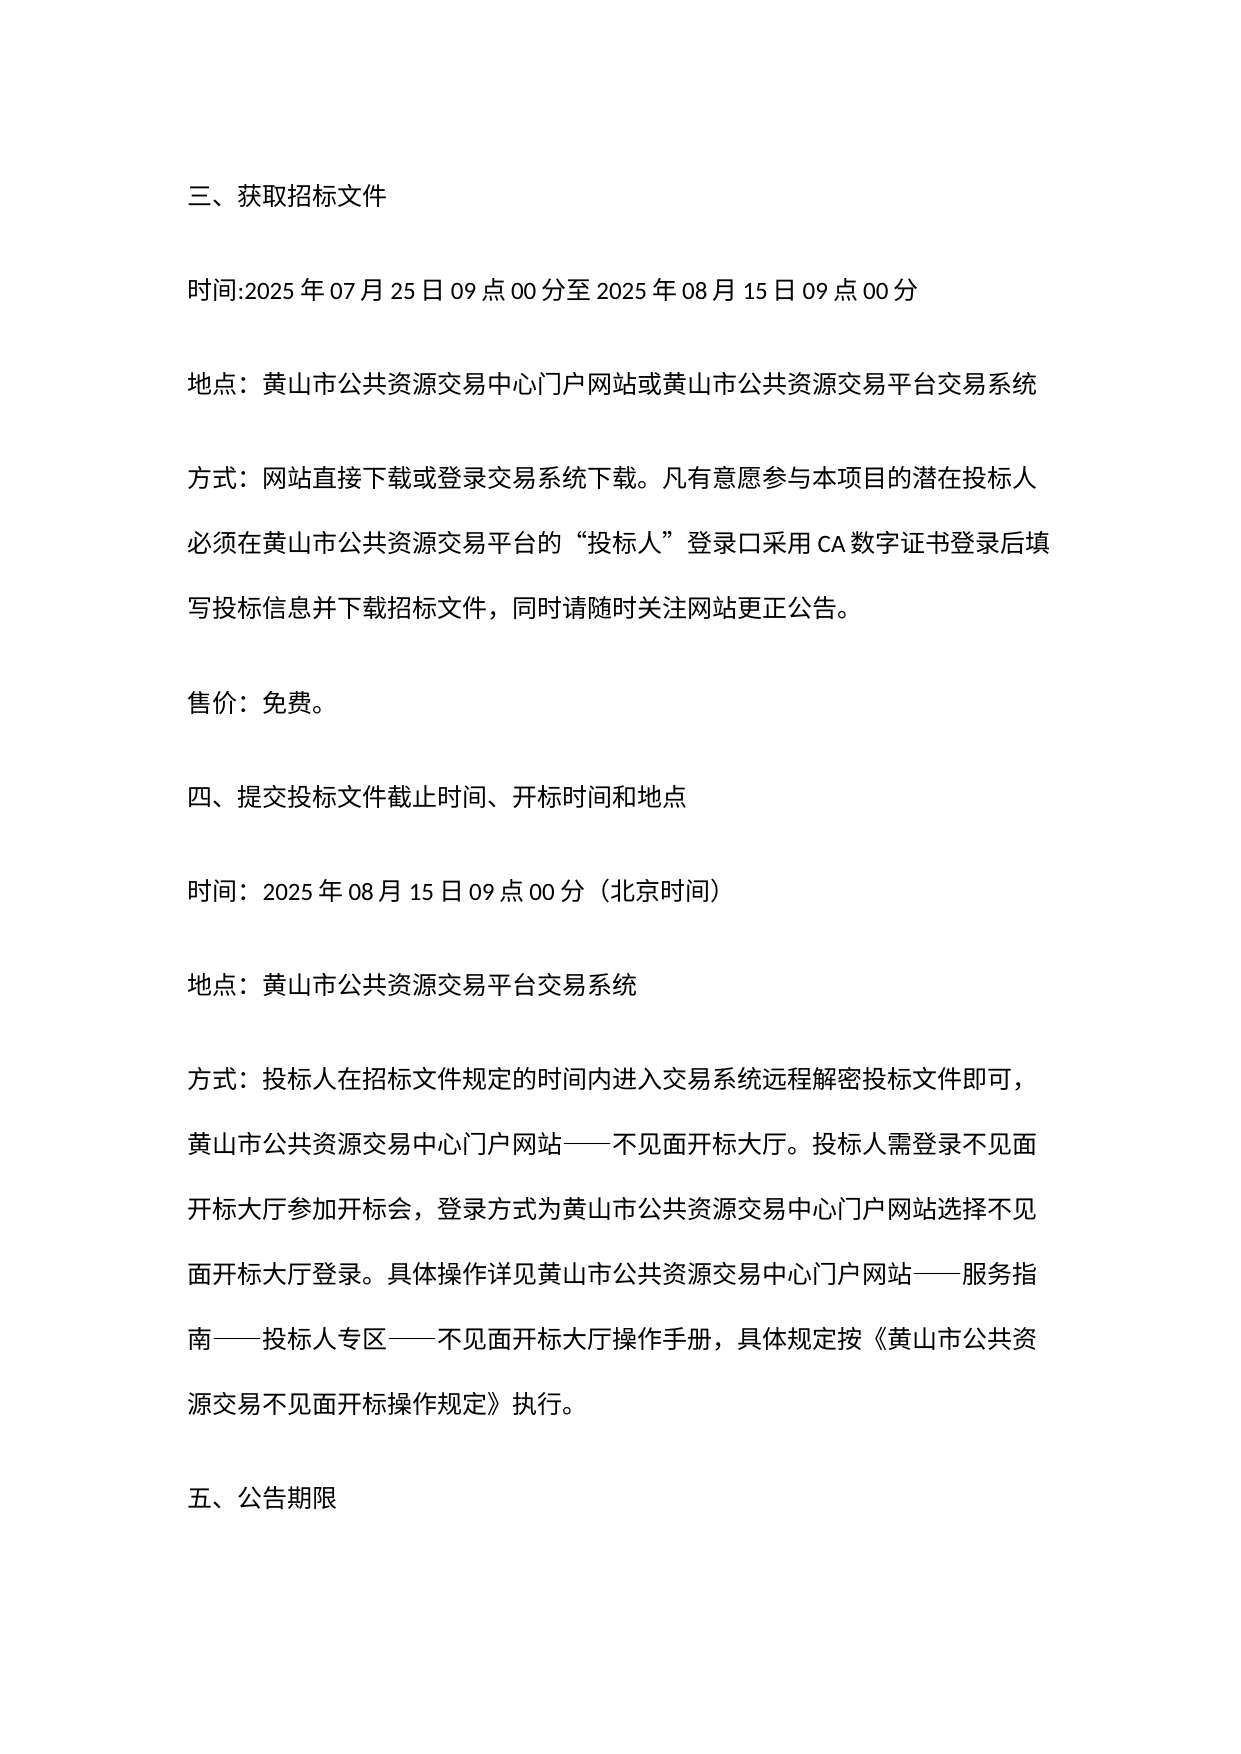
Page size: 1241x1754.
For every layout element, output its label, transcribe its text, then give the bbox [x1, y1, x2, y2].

text 四、提交投标文件截止时间、开标时间和地点 [187, 763, 1053, 828]
text 售价：免费。 [187, 669, 1053, 734]
text 地点：黄山市公共资源交易平台交易系统 [187, 951, 1053, 1016]
text 时间:2025年07月25日09点00分至2025年08月15日09点00分 [187, 256, 1053, 321]
text 地点：黄山市公共资源交易中心门户网站或黄山市公共资源交易平台交易系统 [187, 350, 1053, 415]
text 五、公告期限 [187, 1464, 1053, 1529]
text 时间：2025年08月15日09点00 分（北京时间） [187, 857, 1053, 922]
text 方式：投标人在招标文件规定的时间内进入交易系统远程解密投标文件即可，黄山市公共资源交易中心门户网站——不见面开标大厅。投标人需登录不见面开标大厅参加开标会，登录方式为黄山市公共资源交易中心门户网站选择不见面开标大厅登录。具体操作详见黄山市公共资源交易中心门户网站——服务指南——投标人专区——不见面开标大厅操作手册，具体规定按《黄山市公共资源交易不见面开标操作规定》执行。 [187, 1045, 1053, 1435]
text 三、获取招标文件 [187, 162, 1053, 227]
text 方式：网站直接下载或登录交易系统下载。凡有意愿参与本项目的潜在投标人必须在黄山市公共资源交易平台的“投标人”登录口采用CA数字证书登录后填写投标信息并下载招标文件，同时请随时关注网站更正公告。 [187, 444, 1053, 639]
